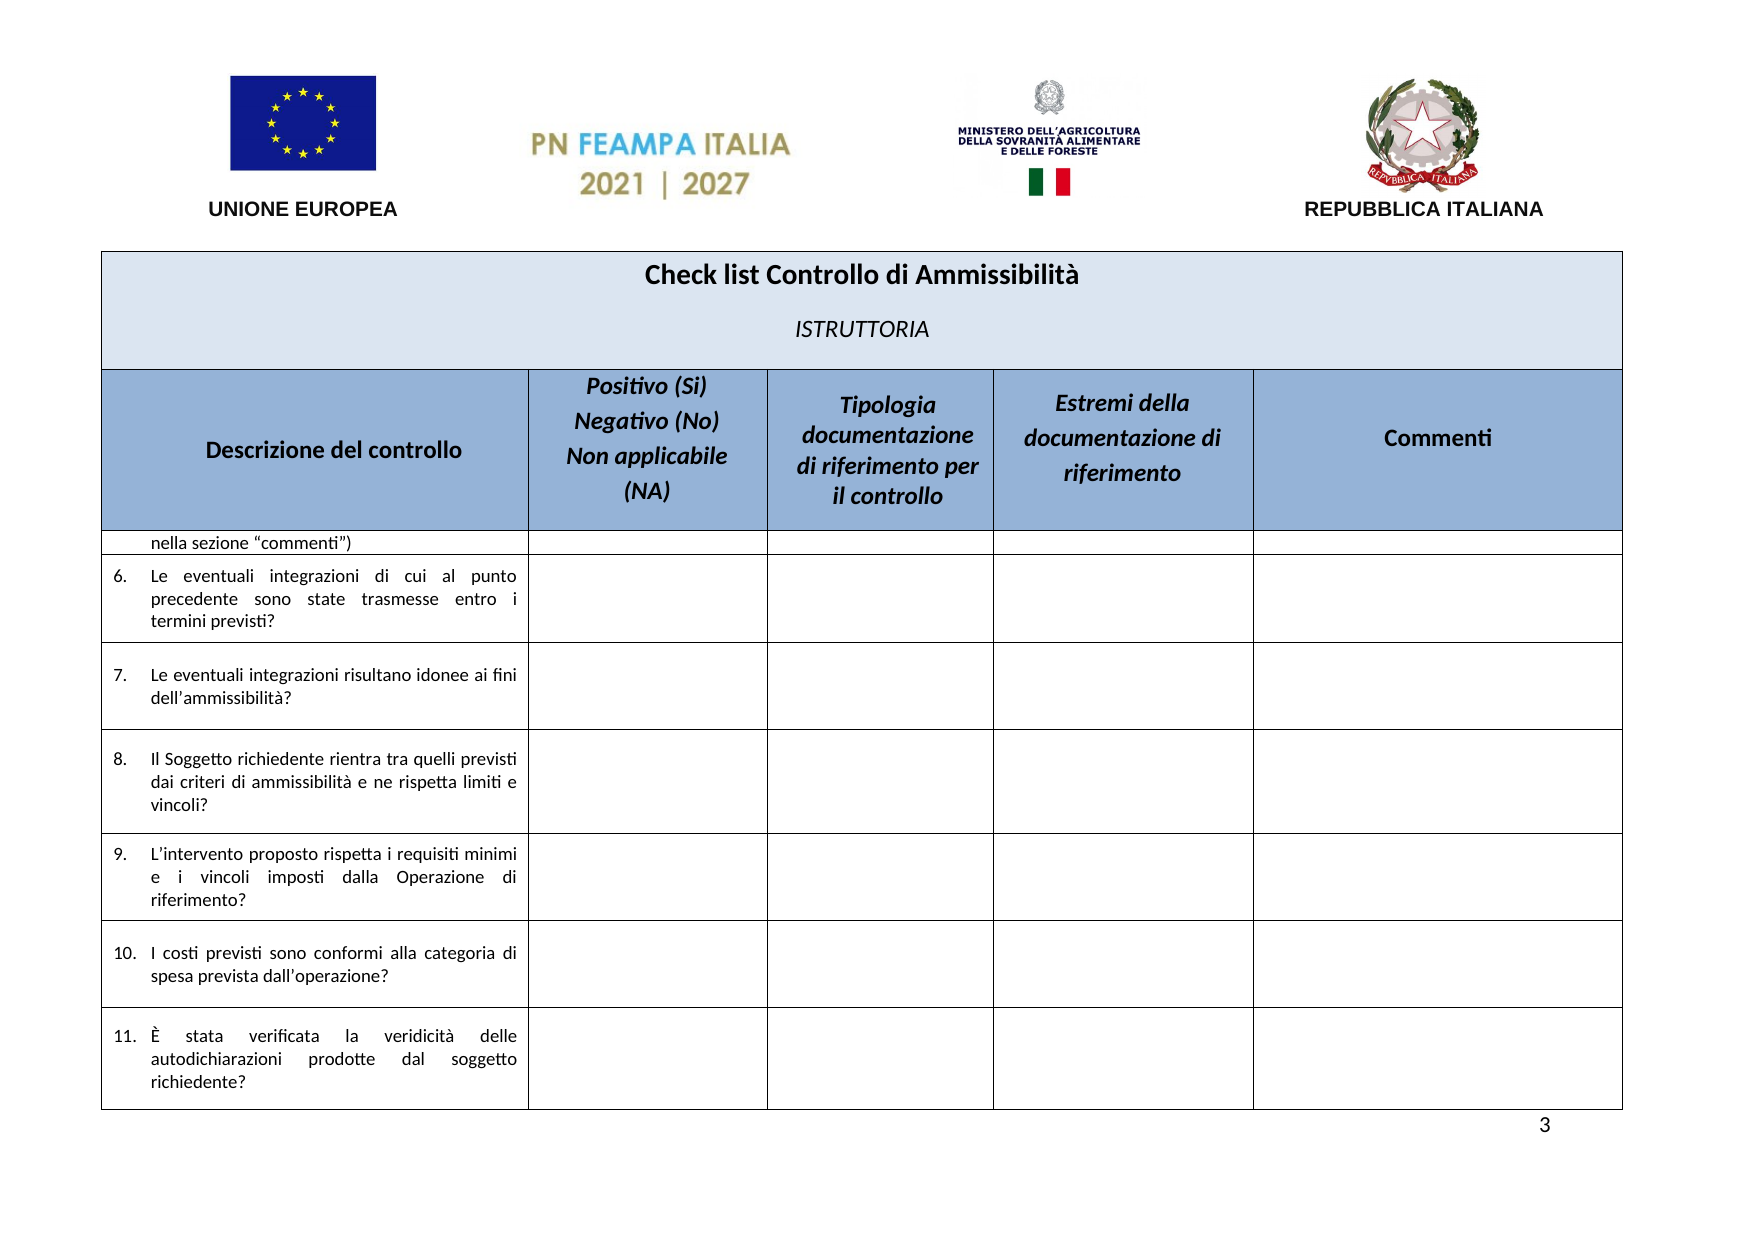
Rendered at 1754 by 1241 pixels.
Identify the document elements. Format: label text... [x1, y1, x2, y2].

table_cell Le eventuali integrazioni di cui al punto precedente sono state trasmesse entro i termini previsti? [102, 555, 528, 642]
table_cell [1254, 1008, 1622, 1109]
table_cell [1254, 555, 1622, 642]
table_cell È stata verificata la veridicità delle autodichiarazioni prodotte dal soggetto richiedente? [102, 1008, 528, 1109]
table_cell [994, 555, 1253, 642]
table_cell [768, 1008, 993, 1109]
picture [519, 73, 803, 251]
table_header Check list Controllo di Ammissibilità ISTRUTTORIA [102, 252, 1622, 369]
table_cell Descrizione del controllo [102, 370, 528, 530]
picture [1361, 73, 1487, 198]
table_cell Positivo (Si) Negativo (No) Non applicabile (NA) [529, 370, 767, 530]
table_cell [529, 834, 767, 919]
table_cell [1254, 730, 1622, 833]
table_cell Il Soggetto richiedente rientra tra quelli previsti dai criteri di ammissibilità e ne rispetta limiti e vincoli? [102, 730, 528, 833]
table_cell [768, 730, 993, 833]
table_cell [1254, 531, 1622, 554]
table_cell Estremi della documentazione di riferimento [994, 370, 1253, 530]
table_cell L’intervento proposto rispetta i requisiti minimi e i vincoli imposti dalla Operazione di riferimento? [102, 834, 528, 919]
table_cell I costi previsti sono conformi alla categoria di spesa prevista dall’operazione? [102, 921, 528, 1007]
picture [227, 73, 379, 173]
table_cell [529, 555, 767, 642]
table_cell [1254, 643, 1622, 729]
table_cell [994, 834, 1253, 919]
table_cell [768, 643, 993, 729]
table_cell [1254, 834, 1622, 919]
table_cell [994, 1008, 1253, 1109]
table_cell [768, 834, 993, 919]
table_cell [1254, 921, 1622, 1007]
table_cell Le eventuali integrazioni risultano idonee ai fini dell’ammissibilità? [102, 643, 528, 729]
table_cell La documentazione prodotta necessita di integrazione? (Indicare le eventuali integrazioni necessarie nella sezione “commenti”) [102, 531, 528, 554]
table_cell [529, 730, 767, 833]
table_cell [529, 531, 767, 554]
table_cell [768, 921, 993, 1007]
table_cell Tipologia documentazione di riferimento per il controllo [768, 370, 993, 530]
table_cell [994, 730, 1253, 833]
table_cell [768, 555, 993, 642]
table_cell [529, 921, 767, 1007]
table_cell [994, 643, 1253, 729]
picture [952, 73, 1147, 198]
table_cell [529, 643, 767, 729]
table_cell [994, 531, 1253, 554]
table_cell [768, 531, 993, 554]
table_cell Commenti [1254, 370, 1622, 530]
table_cell [529, 1008, 767, 1109]
table_cell [994, 921, 1253, 1007]
